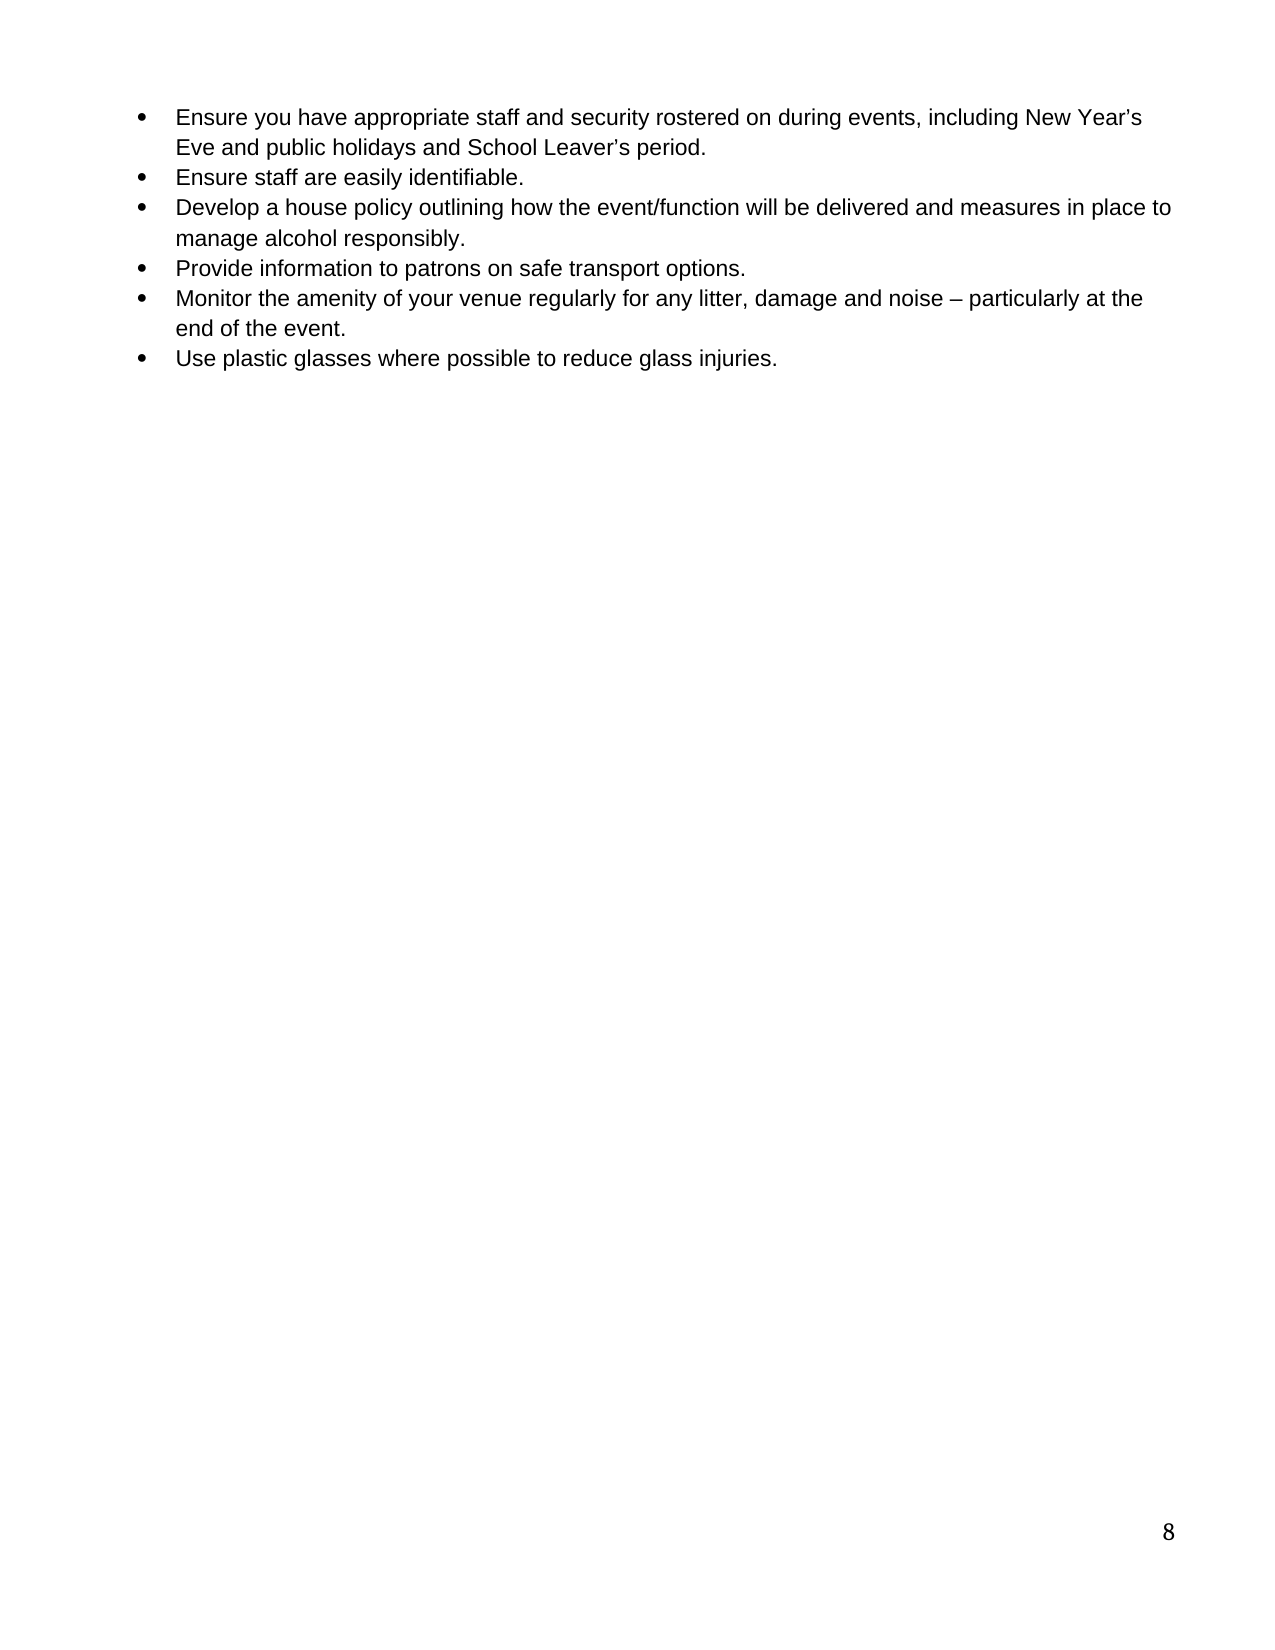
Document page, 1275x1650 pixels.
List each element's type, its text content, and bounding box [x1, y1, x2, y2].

list Provide information to patrons on safe transport options. [138, 255, 1174, 281]
list Ensure staff are easily identifiable. [138, 164, 1174, 191]
list Develop a house policy outlining how the event/function will be delivered and measures in place to manage alcohol responsibly. [138, 194, 1174, 251]
list Monitor the amenity of your venue regularly for any litter, damage and noise – particularly at the end of the event. [138, 285, 1174, 342]
list Use plastic glasses where possible to reduce glass injuries. [138, 345, 1174, 372]
list Ensure you have appropriate staff and security rostered on during events, including New Year’s Eve and public holidays and School Leaver’s period. [138, 104, 1174, 160]
